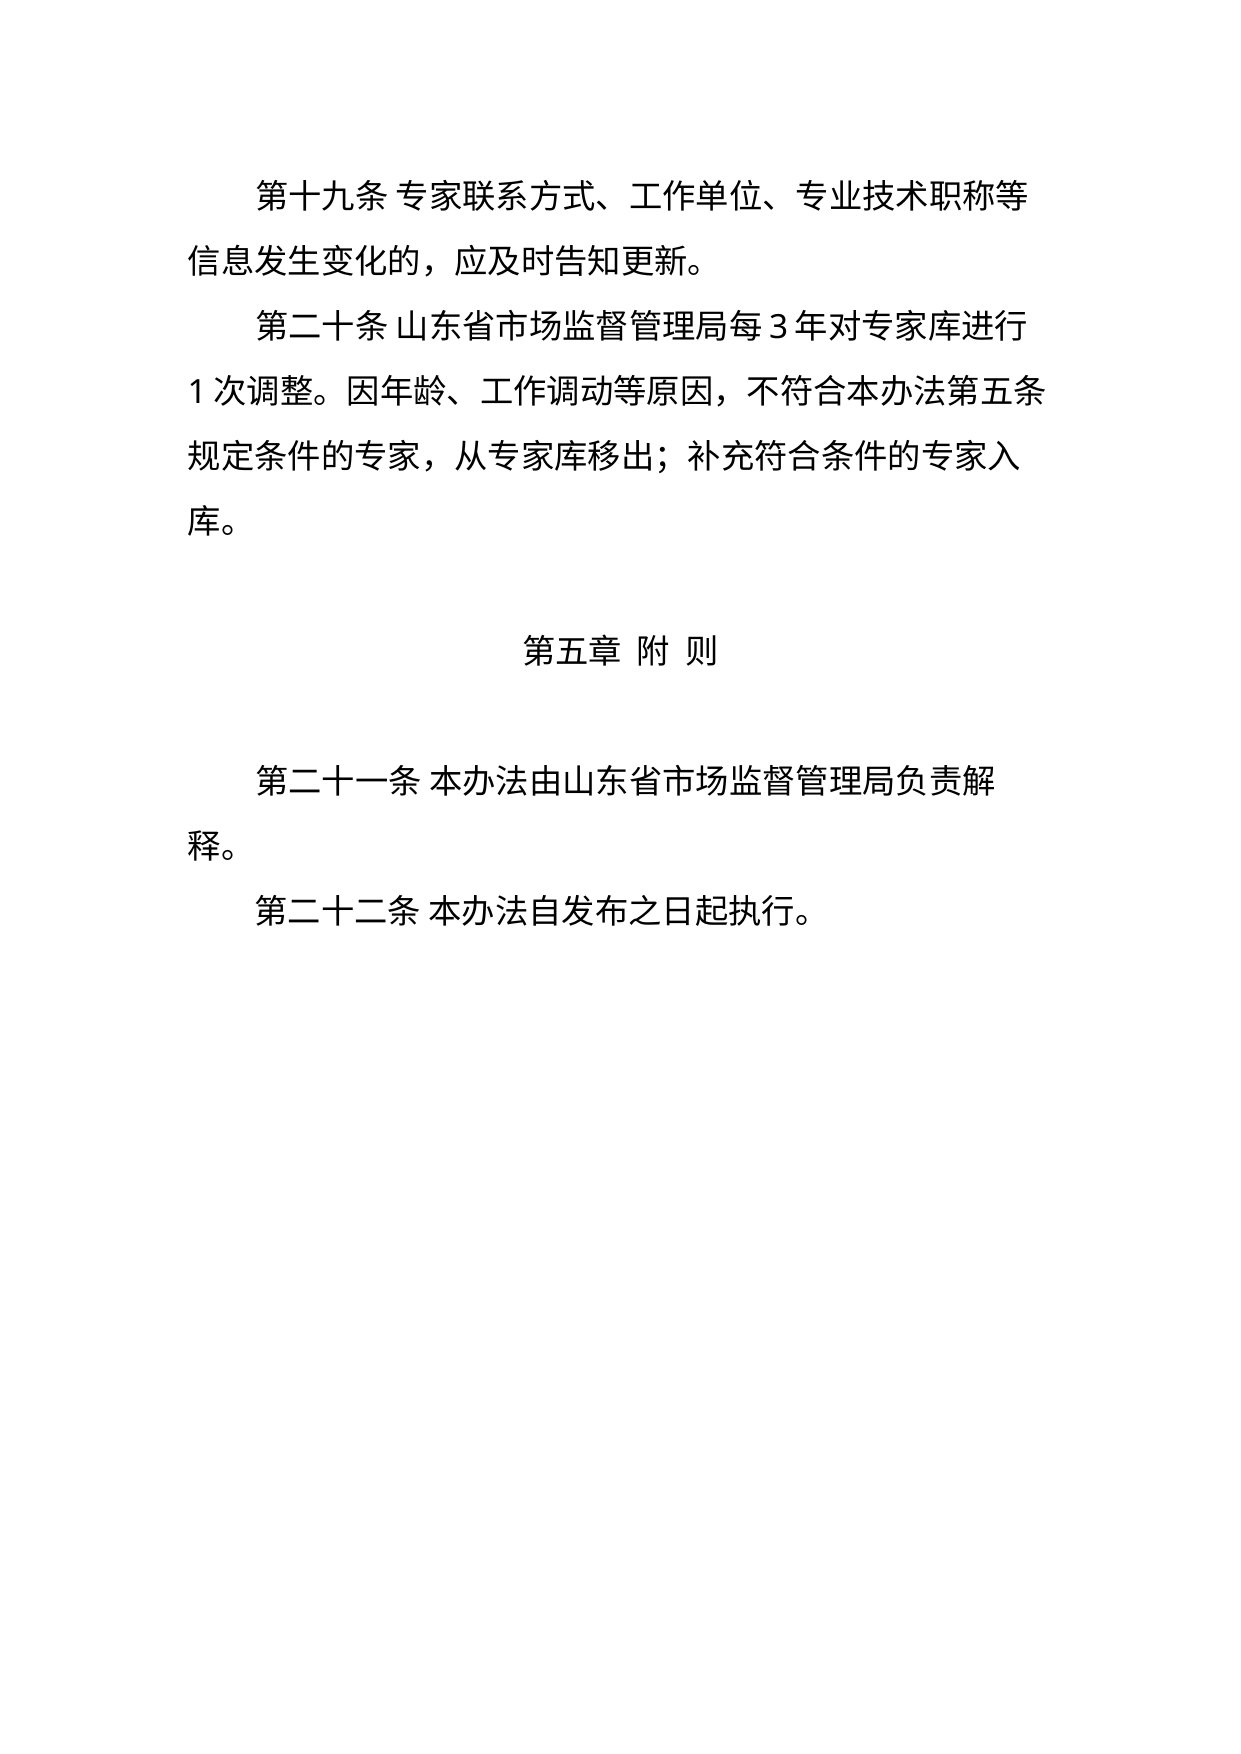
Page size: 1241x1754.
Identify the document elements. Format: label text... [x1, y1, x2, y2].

text 第十九条 专家联系方式、工作单位、专业技术职称等信息发生变化的，应及时告知更新。 [187, 162, 1053, 292]
text 第二十二条 本办法自发布之日起执行。 [187, 877, 1053, 942]
text 第五章 附 则 [187, 617, 1053, 682]
text 第二十一条 本办法由山东省市场监督管理局负责解释。 [187, 747, 1053, 877]
text 第二十条 山东省市场监督管理局每3年对专家库进行1次调整。因年龄、工作调动等原因，不符合本办法第五条规定条件的专家，从专家库移出；补充符合条件的专家入库。 [187, 292, 1053, 552]
